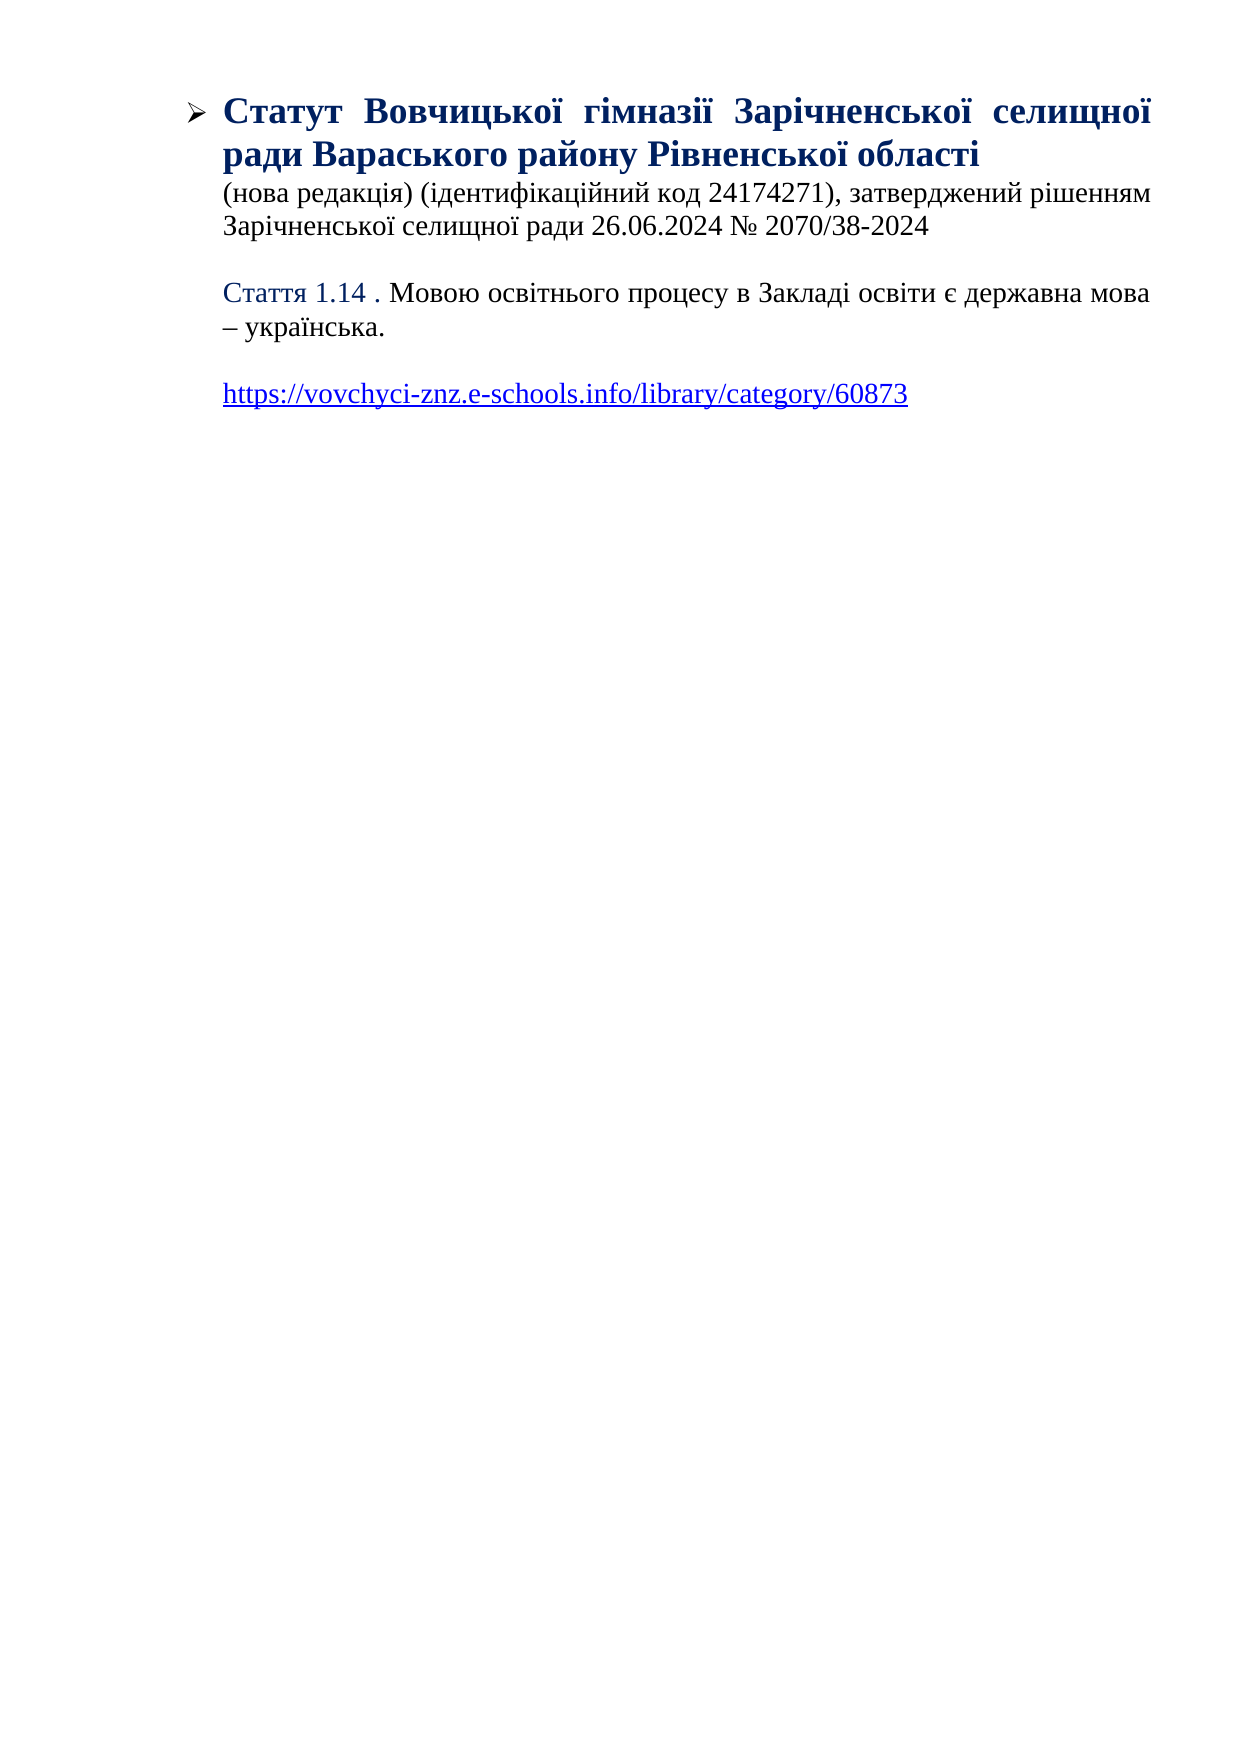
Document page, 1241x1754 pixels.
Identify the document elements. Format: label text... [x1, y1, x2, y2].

text Стаття 1.14 . Мовою освітнього процесу в Закладі освіти є державна мова – українська. [223, 275, 1152, 342]
text https://vovchyci-znz.e-schools.info/library/category/60873 [223, 376, 1152, 409]
text (нова редакція) (ідентифікаційний код 24174271), затверджений рішенням Зарічненської селищної ради 26.06.2024 № 2070/38-2024 [223, 175, 1152, 242]
list Статут Вовчицької гімназії Зарічненської селищної ради Вараського району Рівненської області [185, 88, 1152, 175]
